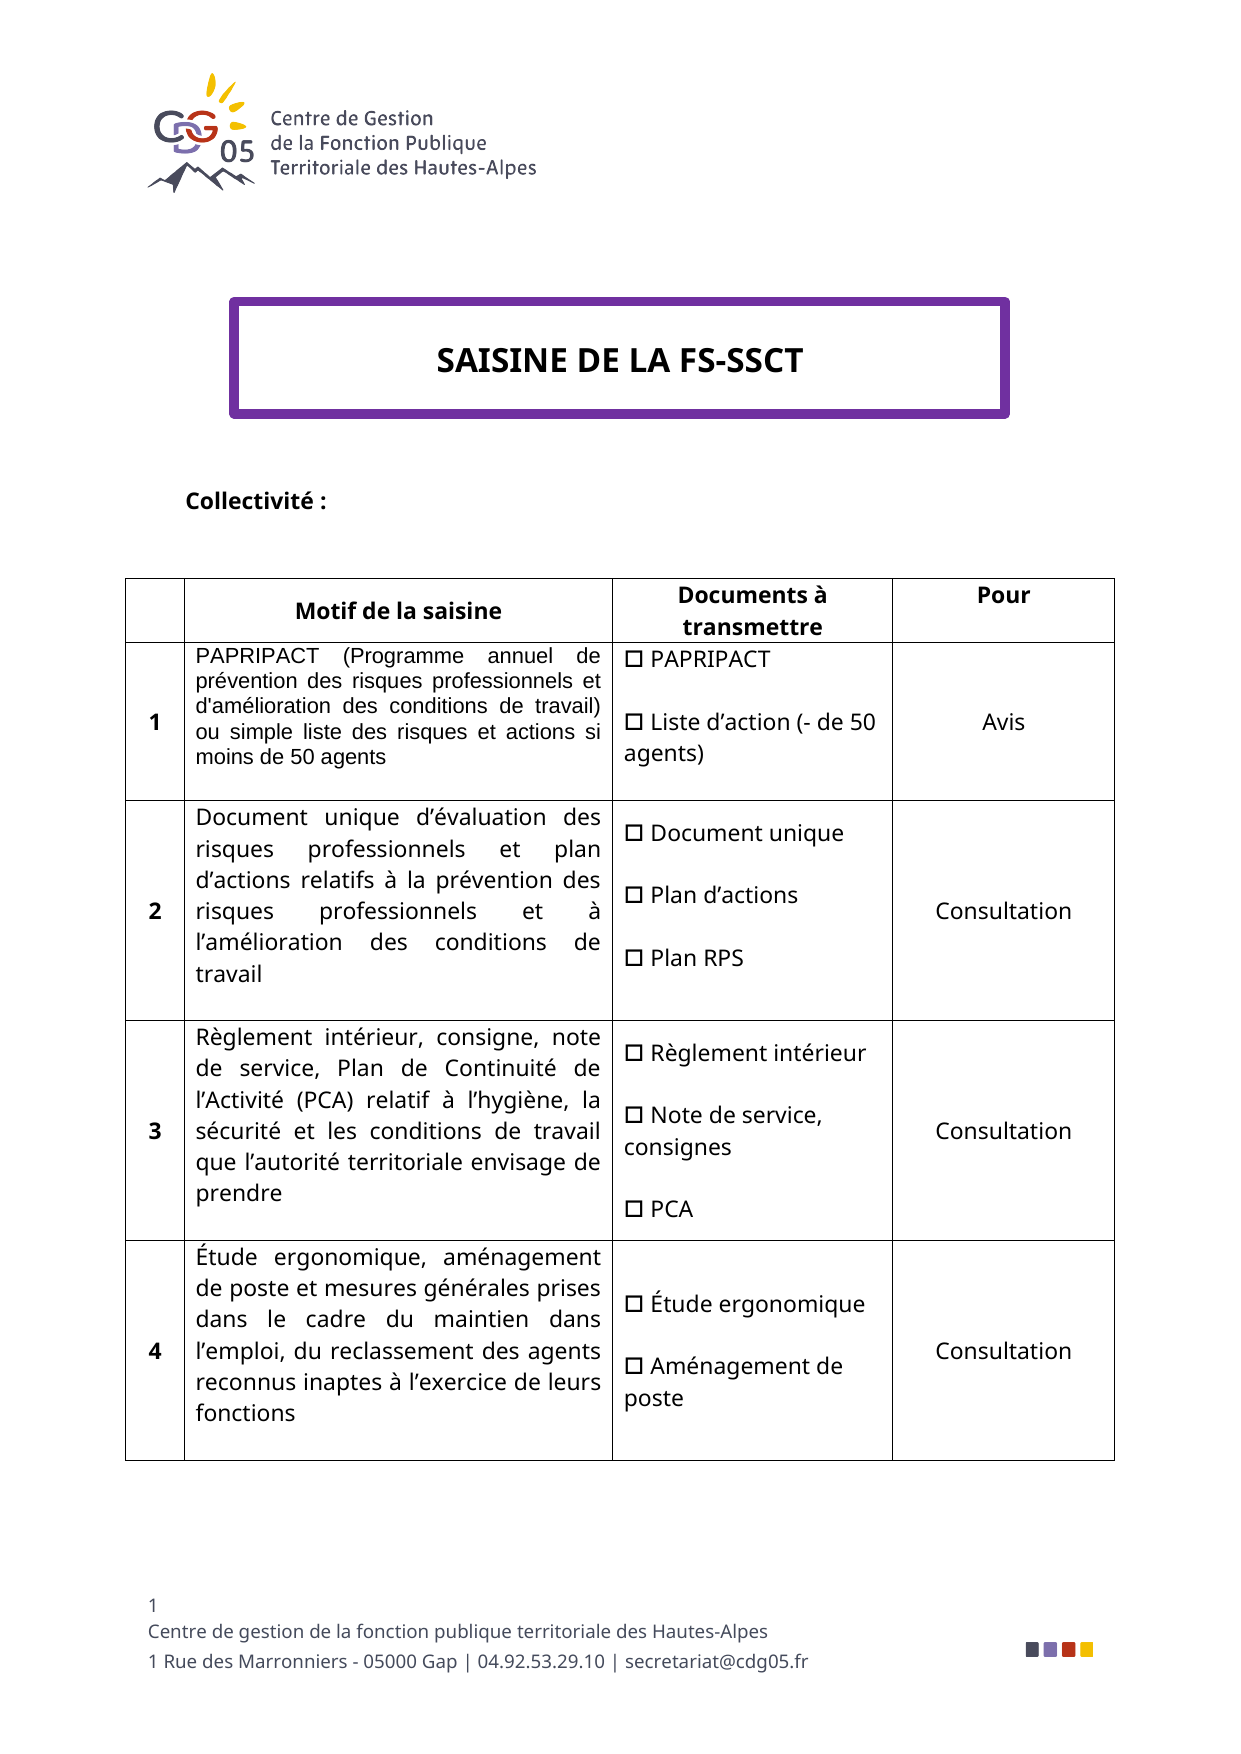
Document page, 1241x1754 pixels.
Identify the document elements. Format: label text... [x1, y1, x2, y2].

text SAISINE DE LA FS-SSCT [148, 337, 1092, 382]
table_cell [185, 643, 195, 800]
table_header [126, 579, 184, 642]
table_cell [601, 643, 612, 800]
table_cell Étude ergonomique, aménagement de poste et mesures générales prises dans le cadre du maintien dans l’emploi, du reclassement des agents reconnus inaptes à l’exercice de leurs fonctions [185, 1241, 612, 1459]
table_cell Consultation [893, 1241, 1114, 1459]
table_cell 4 [126, 1241, 184, 1459]
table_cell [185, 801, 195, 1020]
table_cell 2 [126, 801, 184, 1020]
table_cell Consultation [893, 801, 1114, 1020]
table_cell Document unique Plan d’actions Plan RPS [613, 801, 892, 1020]
picture [1025, 1642, 1093, 1657]
table_cell Consultation [893, 1021, 1114, 1240]
table_cell Règlement intérieur Note de service, consignes PCA [613, 1021, 892, 1240]
table_cell 1 [126, 643, 184, 800]
table_cell Avis [893, 643, 1114, 800]
table_header Pour [893, 579, 1114, 642]
text Collectivité : [185, 484, 1092, 516]
table_cell PAPRIPACT Liste d’action (- de 50 agents) [613, 643, 892, 800]
table_cell 3 [126, 1021, 184, 1240]
table_header Documents à transmettre [613, 579, 892, 642]
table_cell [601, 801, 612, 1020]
picture [147, 73, 536, 193]
table_cell Règlement intérieur, consigne, note de service, Plan de Continuité de l’Activité (PCA) relatif à l’hygiène, la sécurité et les conditions de travail que l’autorité territoriale envisage de prendre [185, 1021, 612, 1240]
table_header Motif de la saisine [185, 579, 612, 642]
table_cell Étude ergonomique Aménagement de poste [613, 1241, 892, 1459]
